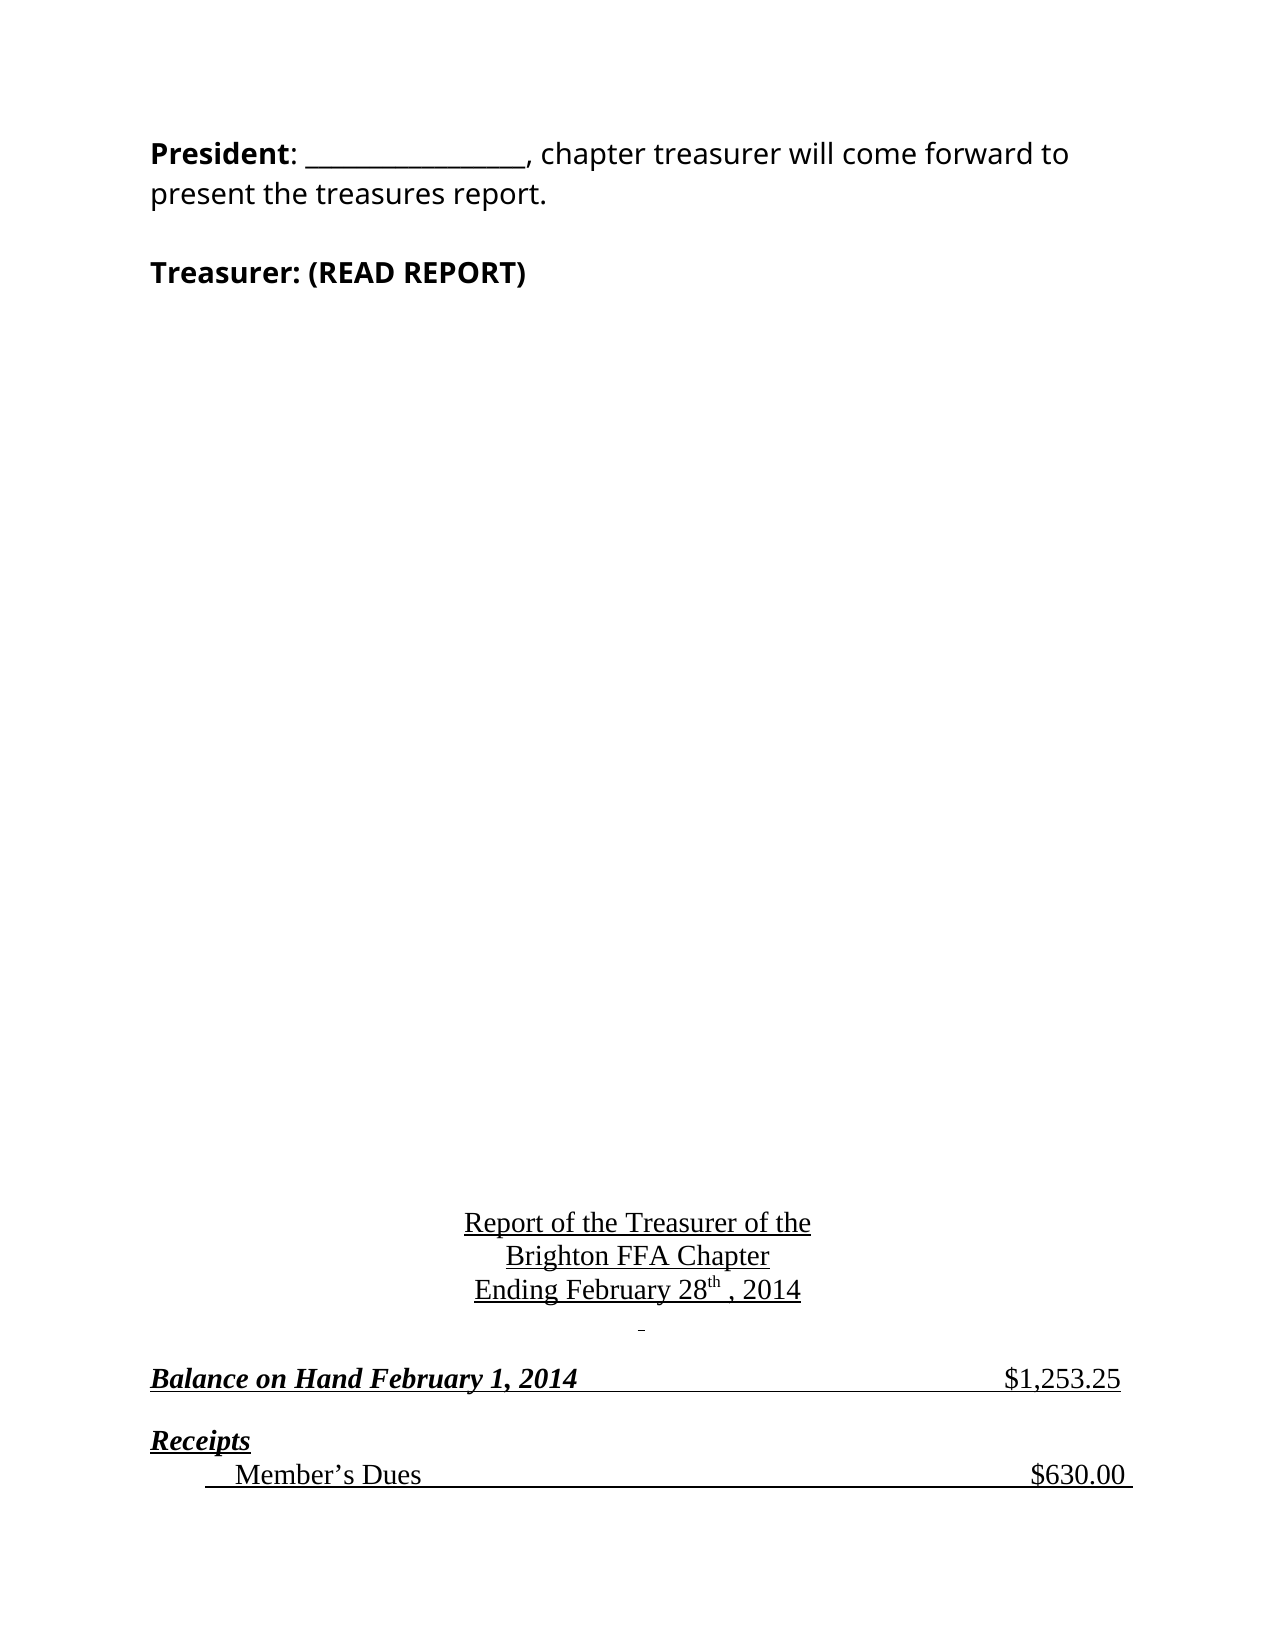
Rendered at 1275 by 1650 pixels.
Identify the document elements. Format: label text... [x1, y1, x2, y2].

text Receipts [150, 1423, 1125, 1457]
text Balance on Hand February 1, 2014 $1,253.25 [150, 1362, 1125, 1395]
text Member’s Dues $630.00 [150, 1457, 1125, 1490]
text Ending February 28th , 2014 [150, 1272, 1125, 1306]
text Report of the Treasurer of the [150, 1205, 1125, 1238]
text President: _________________, chapter treasurer will come forward to present the treasures report. [150, 133, 1125, 213]
text Brighton FFA Chapter [150, 1238, 1125, 1272]
text Treasurer: (READ REPORT) [150, 252, 1125, 292]
